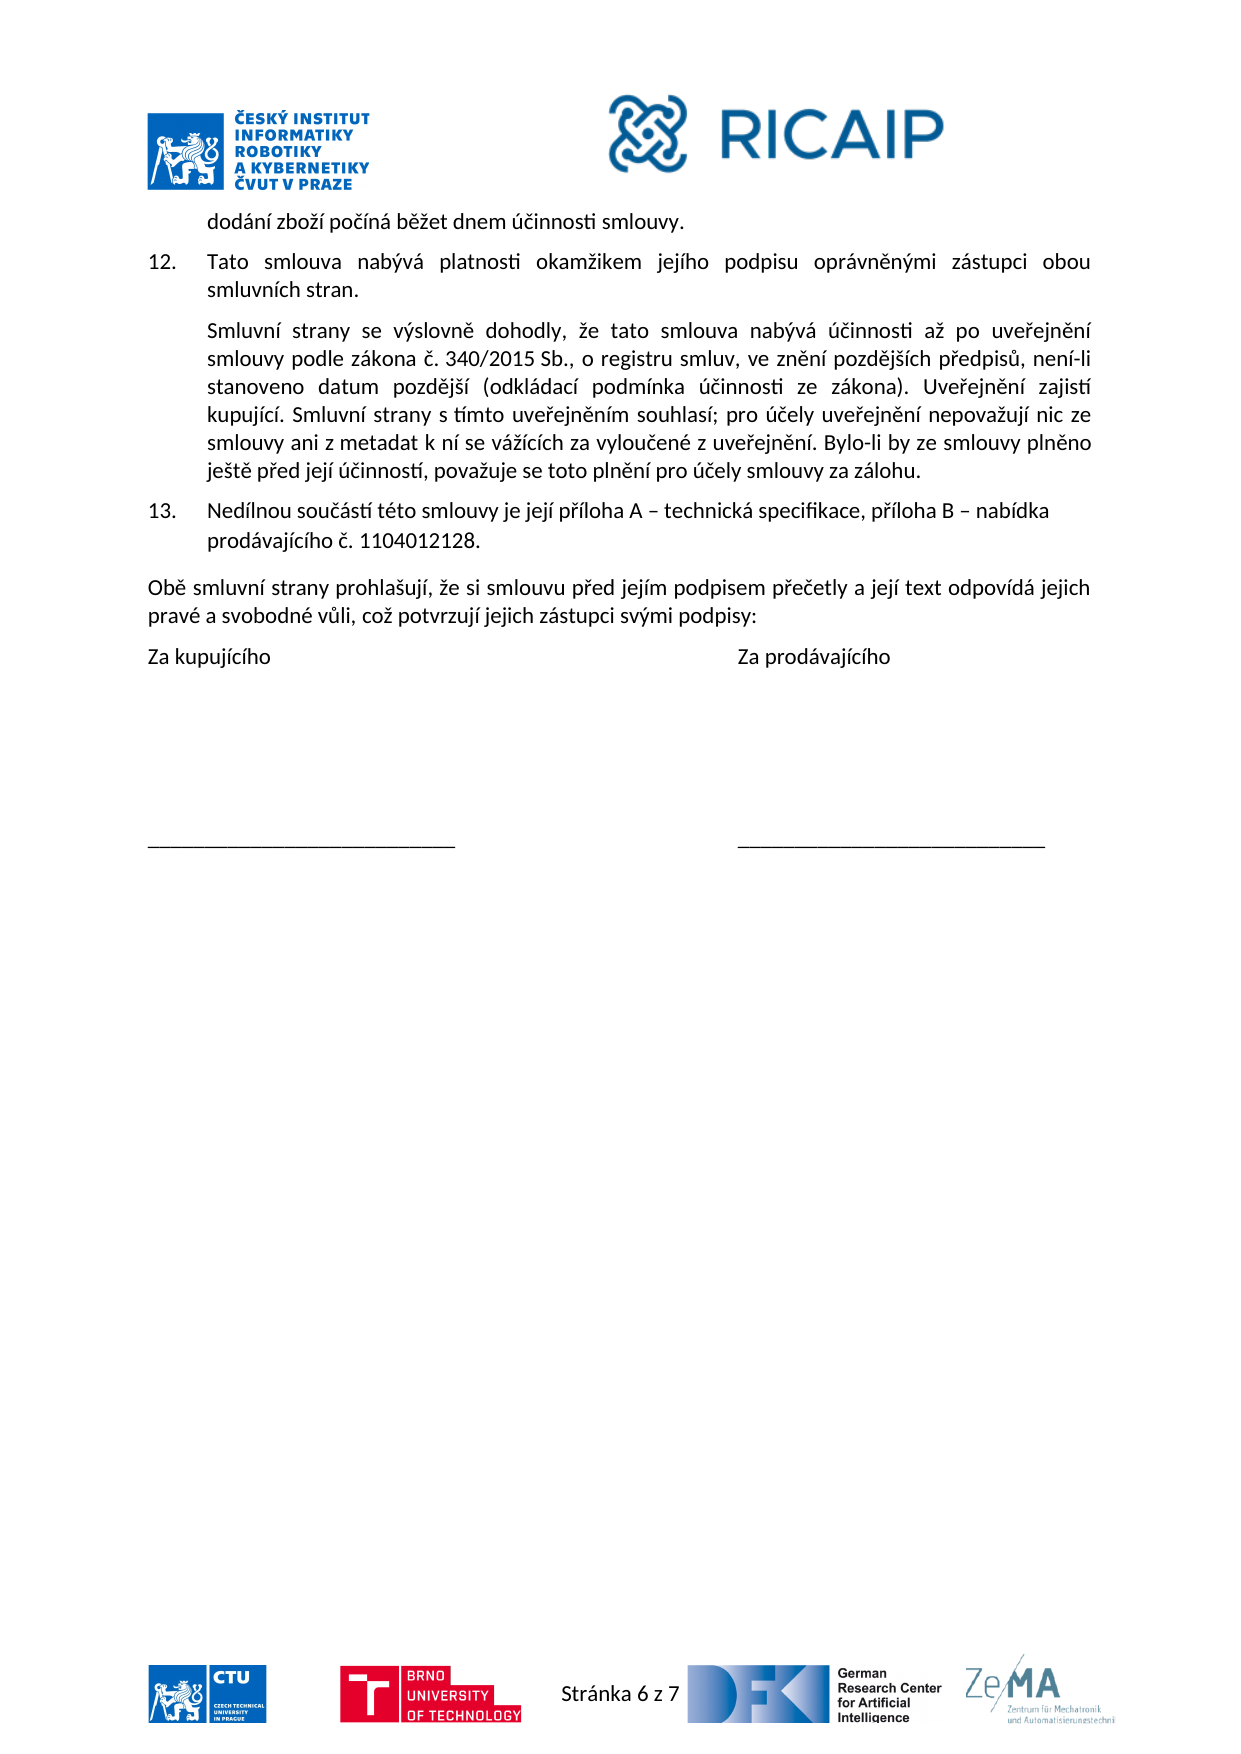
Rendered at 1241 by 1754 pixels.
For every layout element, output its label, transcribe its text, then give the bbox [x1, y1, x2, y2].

list Tato smlouva nabývá platnosti okamžikem jejího podpisu oprávněnými zástupci obou smluvních stran. [148, 247, 1093, 303]
text ___________________________ ___________________________ [148, 823, 1093, 851]
picture [147, 110, 370, 190]
list Smluvní strany prohlašují, že mezi nimi není pochyb o skutečnosti, že počátek běhu lhůty pro dodání zboží počíná běžet dnem účinnosti smlouvy. [148, 207, 1093, 235]
picture [339, 1665, 521, 1723]
text Obě smluvní strany prohlašují, že si smlouvu před jejím podpisem přečetly a její text odpovídá jejich pravé a svobodné vůli, což potvrzují jejich zástupci svými podpisy: [148, 573, 1093, 629]
picture [686, 1665, 943, 1723]
picture [147, 1665, 267, 1722]
picture [964, 1653, 1115, 1723]
list Nedílnou součástí této smlouvy je její příloha A – technická specifikace, příloha B – nabídka prodávajícího č. 1104012128. [148, 496, 1093, 555]
text Za kupujícího Za prodávajícího [148, 642, 1093, 670]
text Smluvní strany se výslovně dohodly, že tato smlouva nabývá účinnosti až po uveřejnění smlouvy podle zákona č. 340/2015 Sb., o registru smluv, ve znění pozdějších předpisů, není-li stanoveno datum pozdější (odkládací podmínka účinnosti ze zákona). Uveřejnění zajistí kupující. Smluvní strany s tímto uveřejněním souhlasí; pro účely uveřejnění nepovažují nic ze smlouvy ani z metadat k ní se vážících za vyloučené z uveřejnění. Bylo-li by ze smlouvy plněno ještě před její účinností, považuje se toto plnění pro účely smlouvy za zálohu. [148, 316, 1093, 484]
